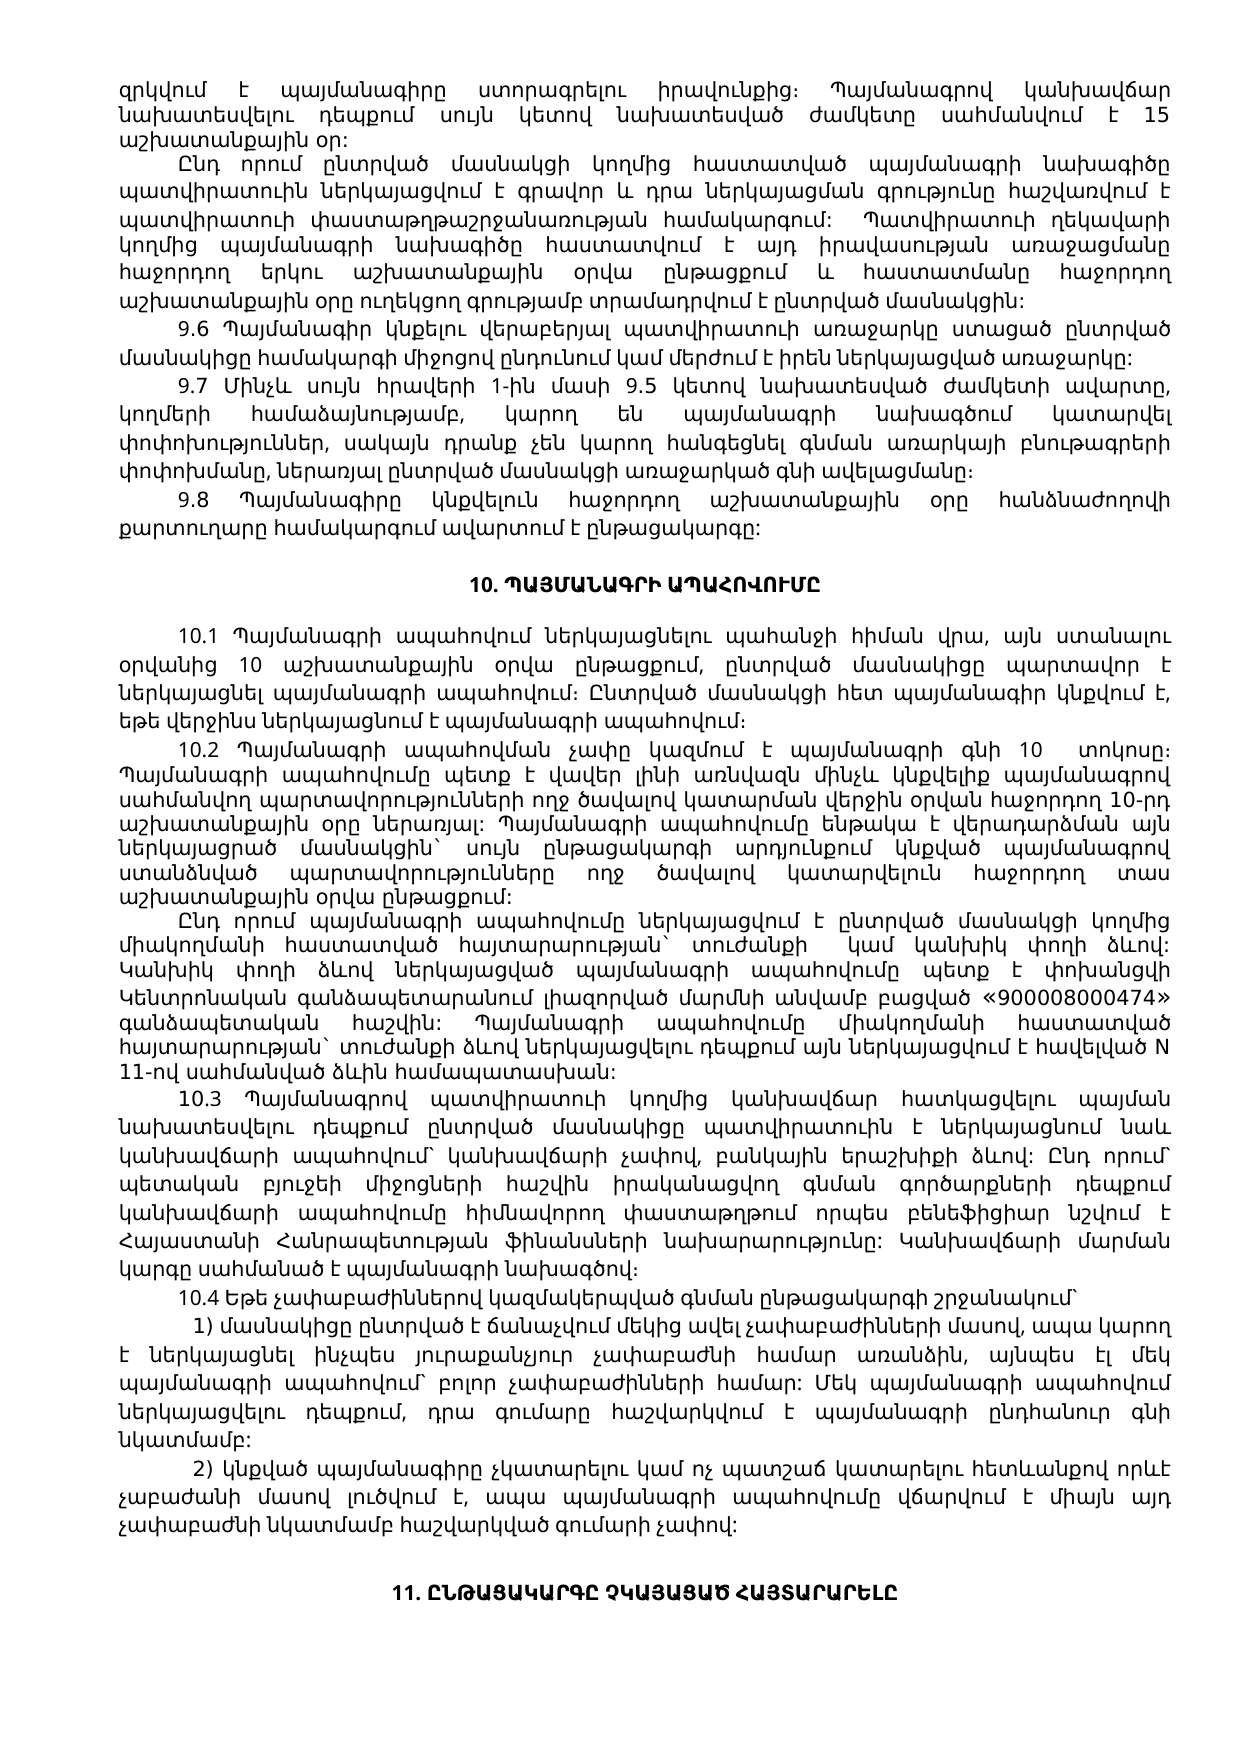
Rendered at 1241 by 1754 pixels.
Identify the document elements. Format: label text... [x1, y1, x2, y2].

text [118, 75, 1171, 152]
text 10.1 Պայմանագրի ապահովում ներկայացնելու պահանջի հիման վրա, այն ստանալու օրվանից 10 աշխատանքային օրվա ընթացքում, ընտրված մասնակիցը պարտավոր է ներկայացնել պայմանագրի ապահովում։ Ընտրված մասնակցի հետ պայմանագիր կնքվում է, եթե վերջինս ներկայացնում է պայմանագրի ապահովում։ [118, 621, 1171, 735]
text 10.4 Եթե չափաբաժիններով կազմակերպված գնման ընթացակարգի շրջանակում` [118, 1283, 1171, 1311]
text 10. ՊԱՅՄԱՆԱԳՐԻ ԱՊԱՀՈՎՈՒՄԸ [118, 570, 1171, 599]
text Ընդ որում ընտրված մասնակցի կողմից հաստատված պայմանագրի նախագիծը պատվիրատուին ներկայացվում է գրավոր և դրա ներկայացման գրությունը հաշվառվում է պատվիրատուի փաստաթղթաշրջանառության համակարգում: Պատվիրատուի ղեկավարի կողմից պայմանագրի նախագիծը հաստատվում է այդ իրավասության առաջացմանը հաջորդող երկու աշխատանքային օրվա ընթացքում և հաստատմանը հաջորդող աշխատանքային օրը ուղեկցող գրությամբ տրամադրվում է ընտրված մասնակցին: [118, 152, 1171, 314]
text 1) մասնակիցը ընտրված է ճանաչվում մեկից ավել չափաբաժինների մասով, ապա կարող է ներկայացնել ինչպես յուրաքանչյուր չափաբաժնի համար առանձին, այնպես էլ մեկ պայմանագրի ապահովում` բոլոր չափաբաժինների համար: Մեկ պայմանագրի ապահովում ներկայացվելու դեպքում, դրա գումարը հաշվարկվում է պայմանագրի ընդհանուր գնի նկատմամբ: [118, 1311, 1171, 1454]
text 9.6 Պայմանագիր կնքելու վերաբերյալ պատվիրատուի առաջարկը ստացած ընտրված մասնակիցը համակարգի միջոցով ընդունում կամ մերժում է իրեն ներկայացված առաջարկը: [118, 314, 1171, 371]
text 10.2 Պայմանագրի ապահովման չափը կազմում է պայմանագրի գնի 10 տոկոսը։ Պայմանագրի ապահովումը պետք է վավեր լինի առնվազն մինչև կնքվելիք պայմանագրով սահմանվող պարտավորությունների ողջ ծավալով կատարման վերջին օրվան հաջորդող 10-րդ աշխատանքային օրը ներառյալ: Պայմանագրի ապահովումը ենթակա է վերադարձման այն ներկայացրած մասնակցին` սույն ընթացակարգի արդյունքում կնքված պայմանագրով ստանձնված պարտավորությունները ողջ ծավալով կատարվելուն հաջորդող տաս աշխատանքային օրվա ընթացքում: [118, 735, 1171, 909]
text 11. ԸՆԹԱՑԱԿԱՐԳԸ ՉԿԱՅԱՑԱԾ ՀԱՅՏԱՐԱՐԵԼԸ [118, 1578, 1171, 1607]
text 2) կնքված պայմանագիրը չկատարելու կամ ոչ պատշաճ կատարելու հետևանքով որևէ չաբաժանի մասով լուծվում է, ապա պայմանագրի ապահովումը վճարվում է միայն այդ չափաբաժնի նկատմամբ հաշվարկված գումարի չափով: [118, 1454, 1171, 1539]
text 9.7 Մինչև սույն հրավերի 1-ին մասի 9.5 կետով նախատեսված ժամկետի ավարտը, կողմերի համաձայնությամբ, կարող են պայմանագրի նախագծում կատարվել փոփոխություններ, սակայն դրանք չեն կարող հանգեցնել գնման առարկայի բնութագրերի փոփոխմանը, ներառյալ ընտրված մասնակցի առաջարկած գնի ավելացմանը։ [118, 371, 1171, 485]
text 10.3 Պայմանագրով պատվիրատուի կողմից կանխավճար հատկացվելու պայման նախատեսվելու դեպքում ընտրված մասնակիցը պատվիրատուին է ներկայացնում նաև կանխավճարի ապահովում` կանխավճարի չափով, բանկային երաշխիքի ձևով: Ընդ որում` պետական բյուջեի միջոցների հաշվին իրականացվող գնման գործարքների դեպքում կանխավճարի ապահովումը հիմնավորող փաստաթղթում որպես բենեֆիցիար նշվում է Հայաստանի Հանրապետության ֆինանսների նախարարությունը: Կանխավճարի մարման կարգը սահմանած է պայմանագրի նախագծով։ [118, 1084, 1171, 1283]
text 9.8 Պայմանագիրը կնքվելուն հաջորդող աշխատանքային օրը հանձնաժողովի քարտուղարը համակարգում ավարտում է ընթացակարգը: [118, 485, 1171, 542]
text Ընդ որում պայմանագրի ապահովումը ներկայացվում է ընտրված մասնակցի կողմից միակողմանի հաստատված հայտարարության` տուժանքի կամ կանխիկ փողի ձևով: Կանխիկ փողի ձևով ներկայացված պայմանագրի ապահովումը պետք է փոխանցվի Կենտրոնական գանձապետարանում լիազորված մարմնի անվամբ բացված «900008000474» գանձապետական հաշվին: Պայմանագրի ապահովումը միակողմանի հաստատված հայտարարության` տուժանքի ձևով ներկայացվելու դեպքում այն ներկայացվում է հավելված N 11-ով սահմանված ձևին համապատասխան: [118, 909, 1171, 1084]
